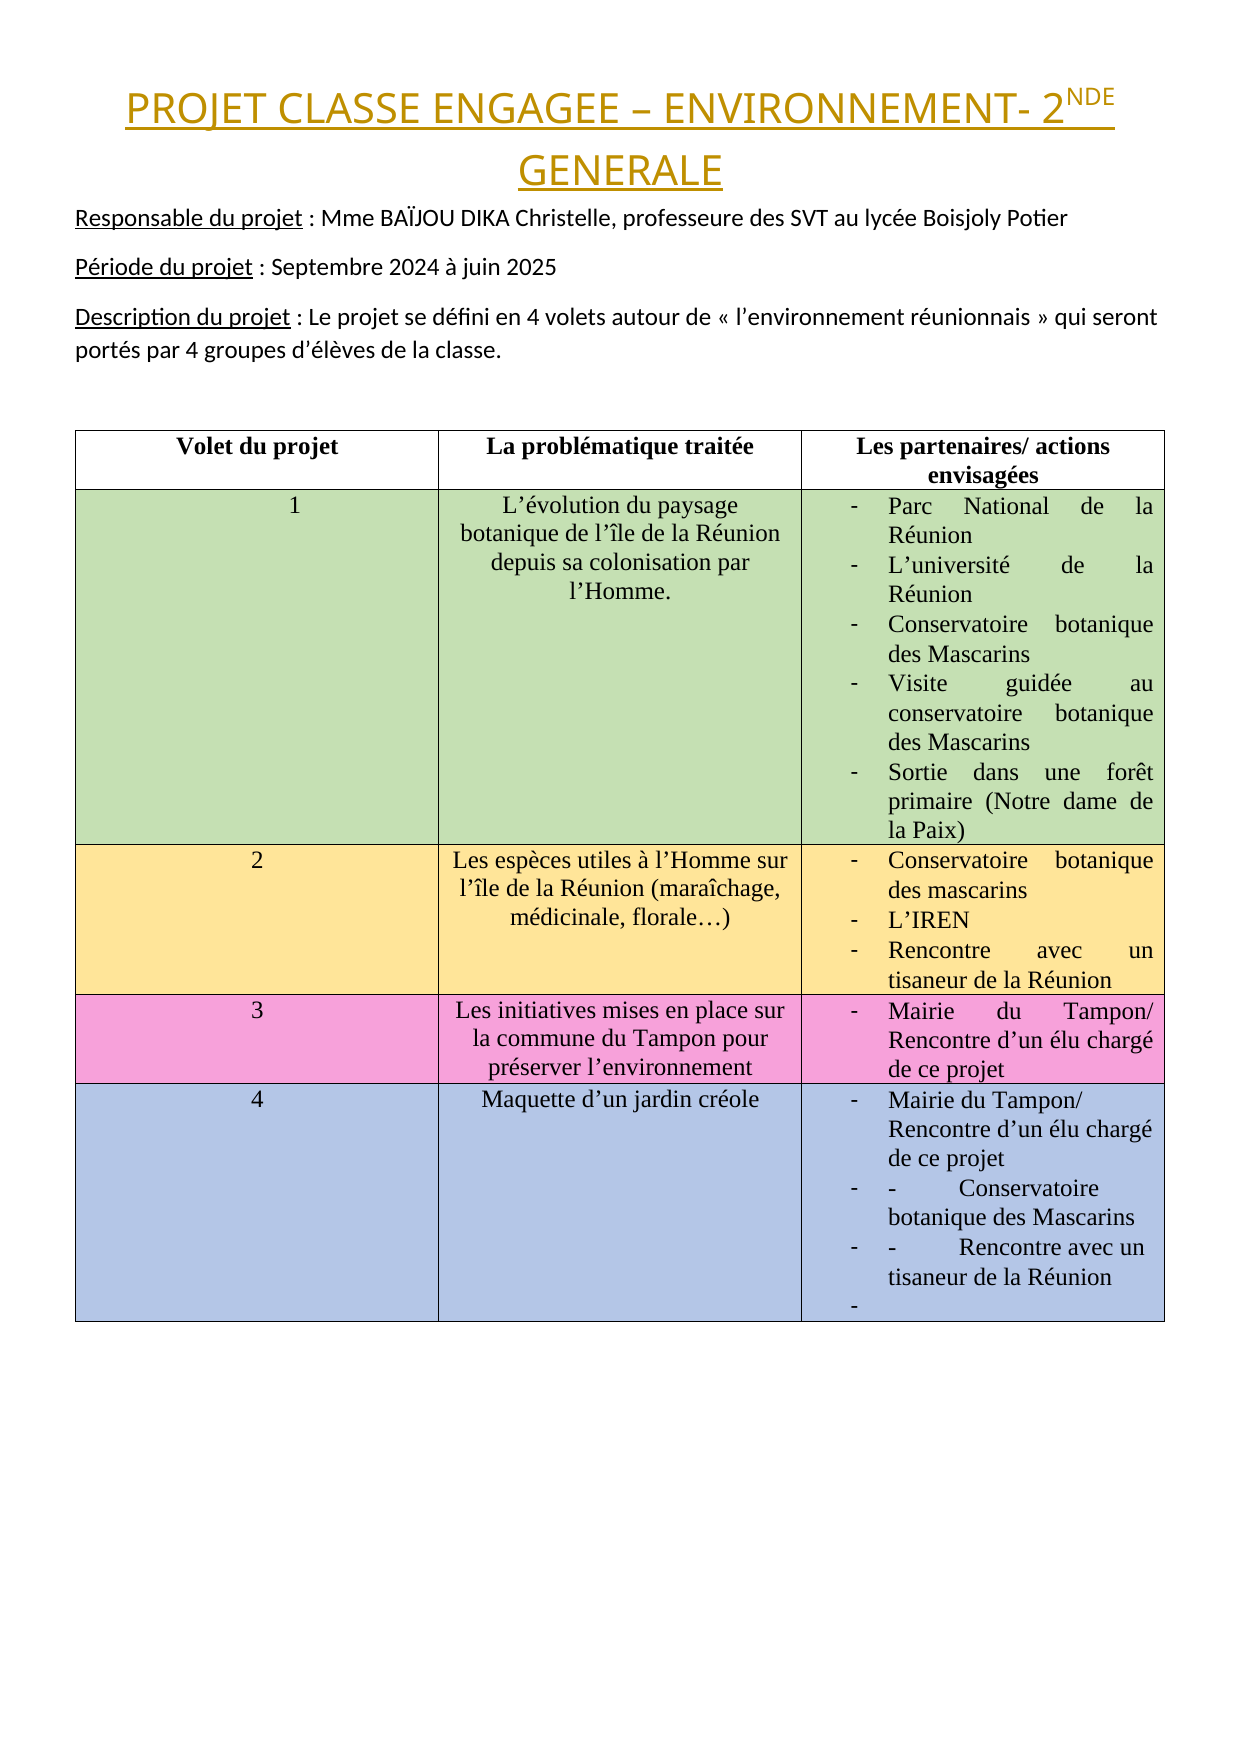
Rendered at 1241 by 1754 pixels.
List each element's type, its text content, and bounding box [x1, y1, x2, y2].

table_cell Les initiatives mises en place sur la commune du Tampon pour préserver l’environnement [439, 995, 801, 1083]
table_cell Mairie du Tampon/ Rencontre d’un élu chargé de ce projet - Conservatoire botanique des Mascarins - Rencontre avec un tisaneur de la Réunion [802, 1084, 1164, 1321]
table_header Volet du projet [76, 431, 438, 489]
text Période du projet : Septembre 2024 à juin 2025 [75, 251, 1165, 282]
table_cell L’évolution du paysage botanique de l’île de la Réunion depuis sa colonisation par l’Homme. [439, 490, 801, 844]
table_cell Maquette d’un jardin créole [439, 1084, 801, 1321]
table_cell Mairie du Tampon/ Rencontre d’un élu chargé de ce projet [802, 995, 1164, 1083]
text Responsable du projet : Mme BAÏJOU DIKA Christelle, professeure des SVT au lycée Boisjoly Potier [75, 202, 1165, 232]
table_cell Les espèces utiles à l’Homme sur l’île de la Réunion (maraîchage, médicinale, florale…) [439, 845, 801, 994]
table_cell 4 [76, 1084, 438, 1321]
table_cell 3 [76, 995, 438, 1083]
table_cell 2 [76, 845, 438, 994]
subtitle PROJET CLASSE ENGAGEE – ENVIRONNEMENT- 2NDE GENERALE [75, 79, 1165, 197]
table_cell 1 [76, 490, 438, 844]
table_header La problématique traitée [439, 431, 801, 489]
table_cell Parc National de la Réunion L’université de la Réunion Conservatoire botanique des Mascarins Visite guidée au conservatoire botanique des Mascarins Sortie dans une forêt primaire (Notre dame de la Paix) [802, 490, 1164, 844]
text Description du projet : Le projet se défini en 4 volets autour de « l’environnement réunionnais » qui seront portés par 4 groupes d’élèves de la classe. [75, 301, 1165, 364]
table_header Les partenaires/ actions envisagées [802, 431, 1164, 489]
table_cell Conservatoire botanique des mascarins L’IREN Rencontre avec un tisaneur de la Réunion [802, 845, 1164, 994]
